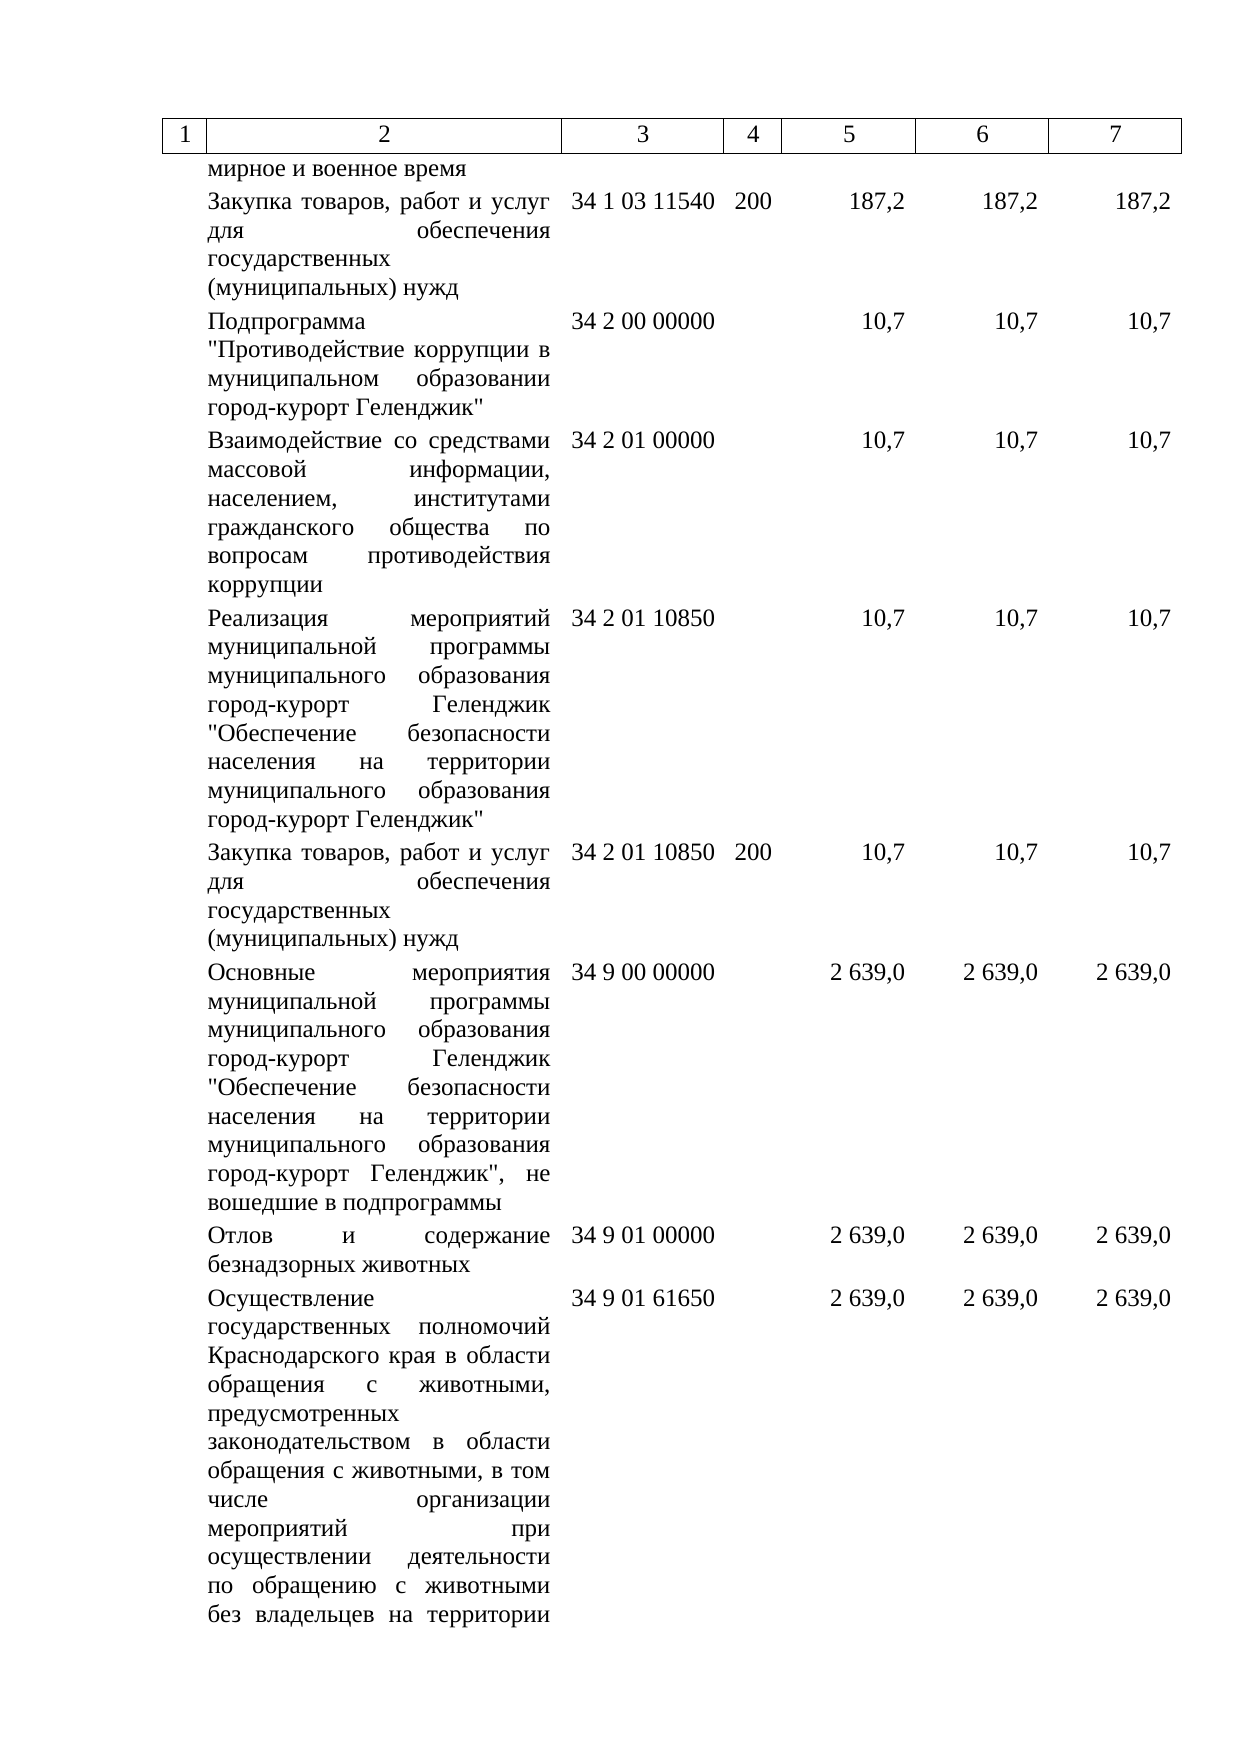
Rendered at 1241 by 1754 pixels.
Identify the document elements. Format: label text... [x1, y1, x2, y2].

table_header 2 [207, 119, 561, 153]
table_header 4 [724, 119, 781, 153]
table_header 6 [916, 119, 1048, 153]
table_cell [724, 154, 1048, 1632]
table_header 1 [163, 119, 206, 153]
table_header 3 [562, 119, 723, 153]
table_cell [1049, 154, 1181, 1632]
table_header 5 [782, 119, 915, 153]
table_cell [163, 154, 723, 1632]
table_header 7 [1049, 119, 1181, 153]
